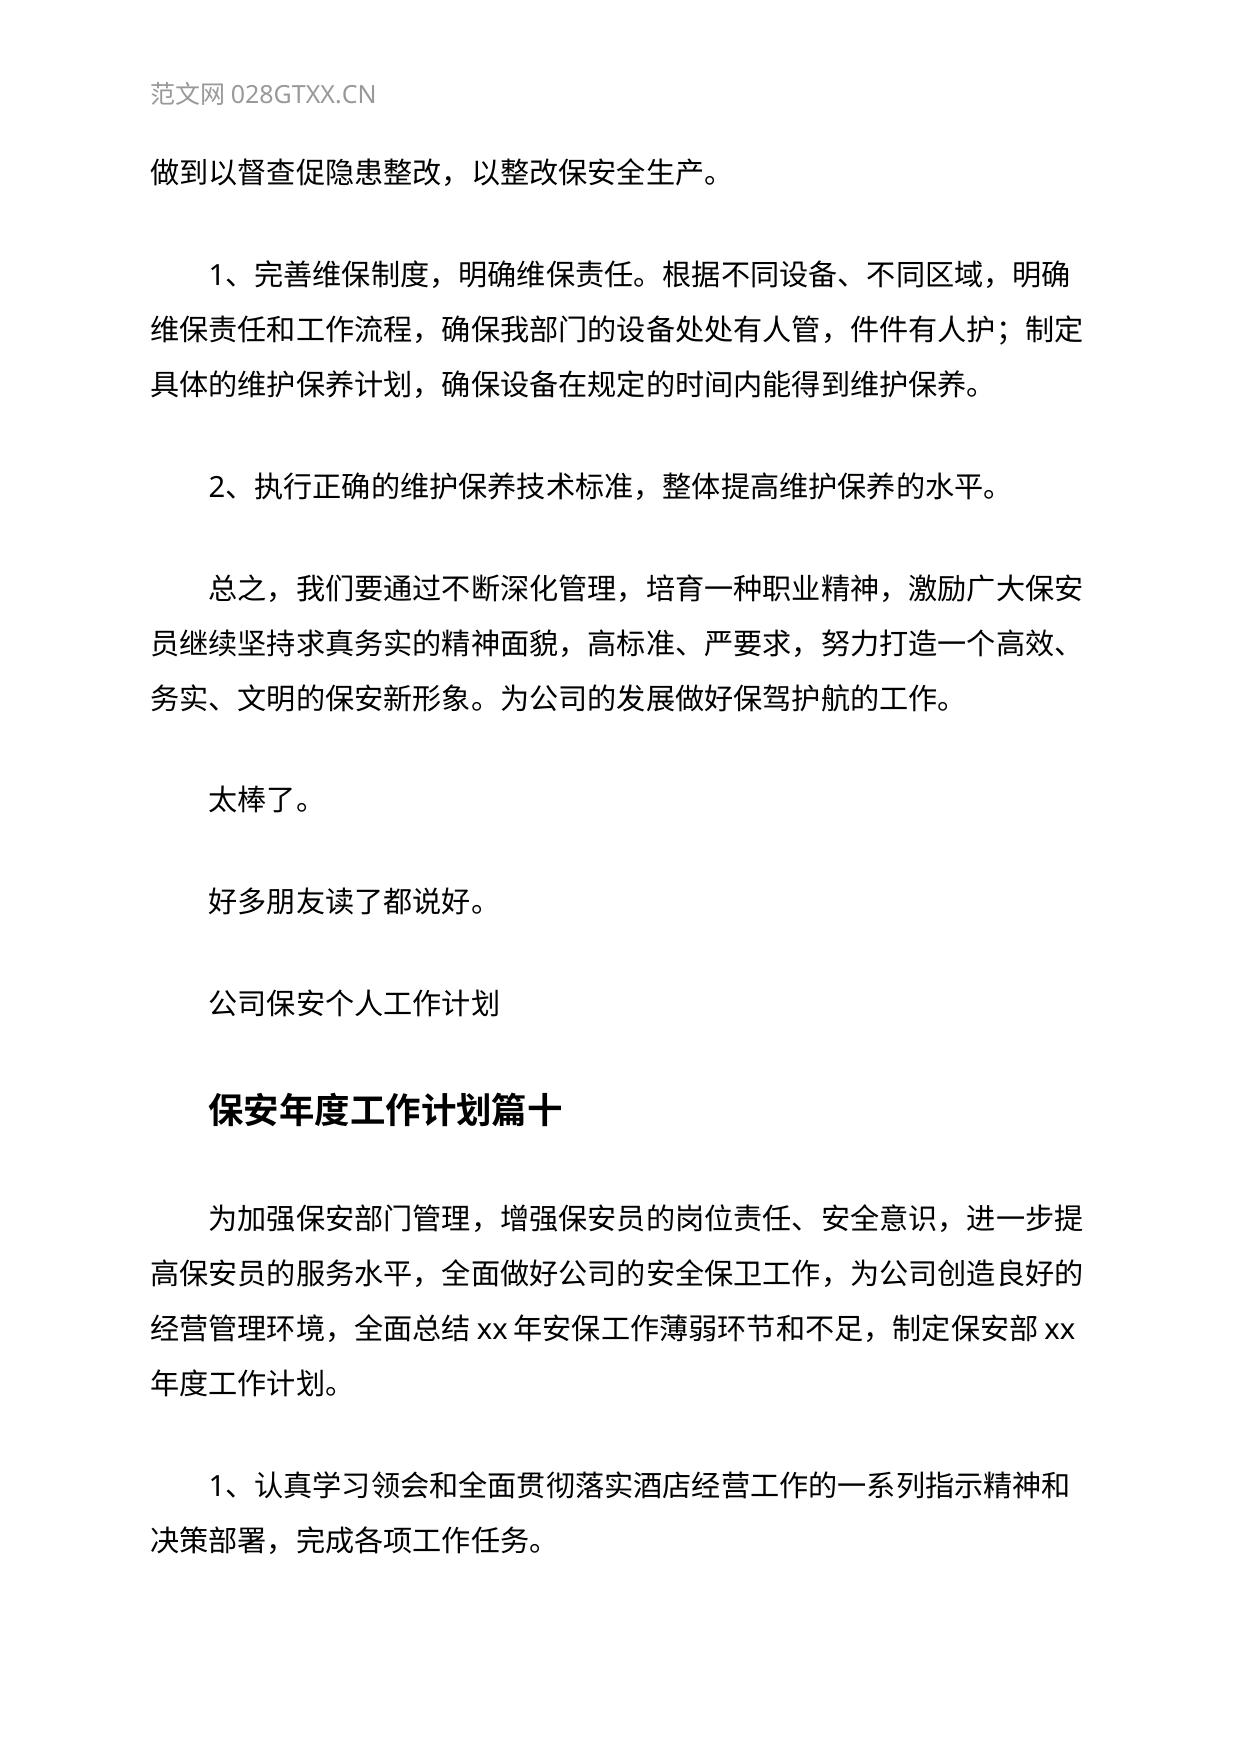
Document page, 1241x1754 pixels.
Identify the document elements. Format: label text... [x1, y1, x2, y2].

text 1、认真学习领会和全面贯彻落实酒店经营工作的一系列指示精神和决策部署，完成各项工作任务。 [150, 1462, 1090, 1559]
text 总之，我们要通过不断深化管理，培育一种职业精神，激励广大保安员继续坚持求真务实的精神面貌，高标准、严要求，努力打造一个高效、务实、文明的保安新形象。为公司的发展做好保驾护航的工作。 [150, 565, 1090, 717]
text 1、完善维保制度，明确维保责任。根据不同设备、不同区域，明确维保责任和工作流程，确保我部门的设备处处有人管，件件有人护；制定具体的维护保养计划，确保设备在规定的时间内能得到维护保养。 [150, 252, 1090, 404]
text 保安年度工作计划篇十 [150, 1082, 1090, 1133]
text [150, 150, 1090, 192]
text 太棒了。 [150, 777, 1090, 819]
text 2、执行正确的维护保养技术标准，整体提高维护保养的水平。 [150, 463, 1090, 506]
text 为加强保安部门管理，增强保安员的岗位责任、安全意识，进一步提高保安员的服务水平，全面做好公司的安全保卫工作，为公司创造良好的经营管理环境，全面总结xx年安保工作薄弱环节和不足，制定保安部xx年度工作计划。 [150, 1196, 1090, 1403]
text 公司保安个人工作计划 [150, 981, 1090, 1023]
text 好多朋友读了都说好。 [150, 879, 1090, 921]
